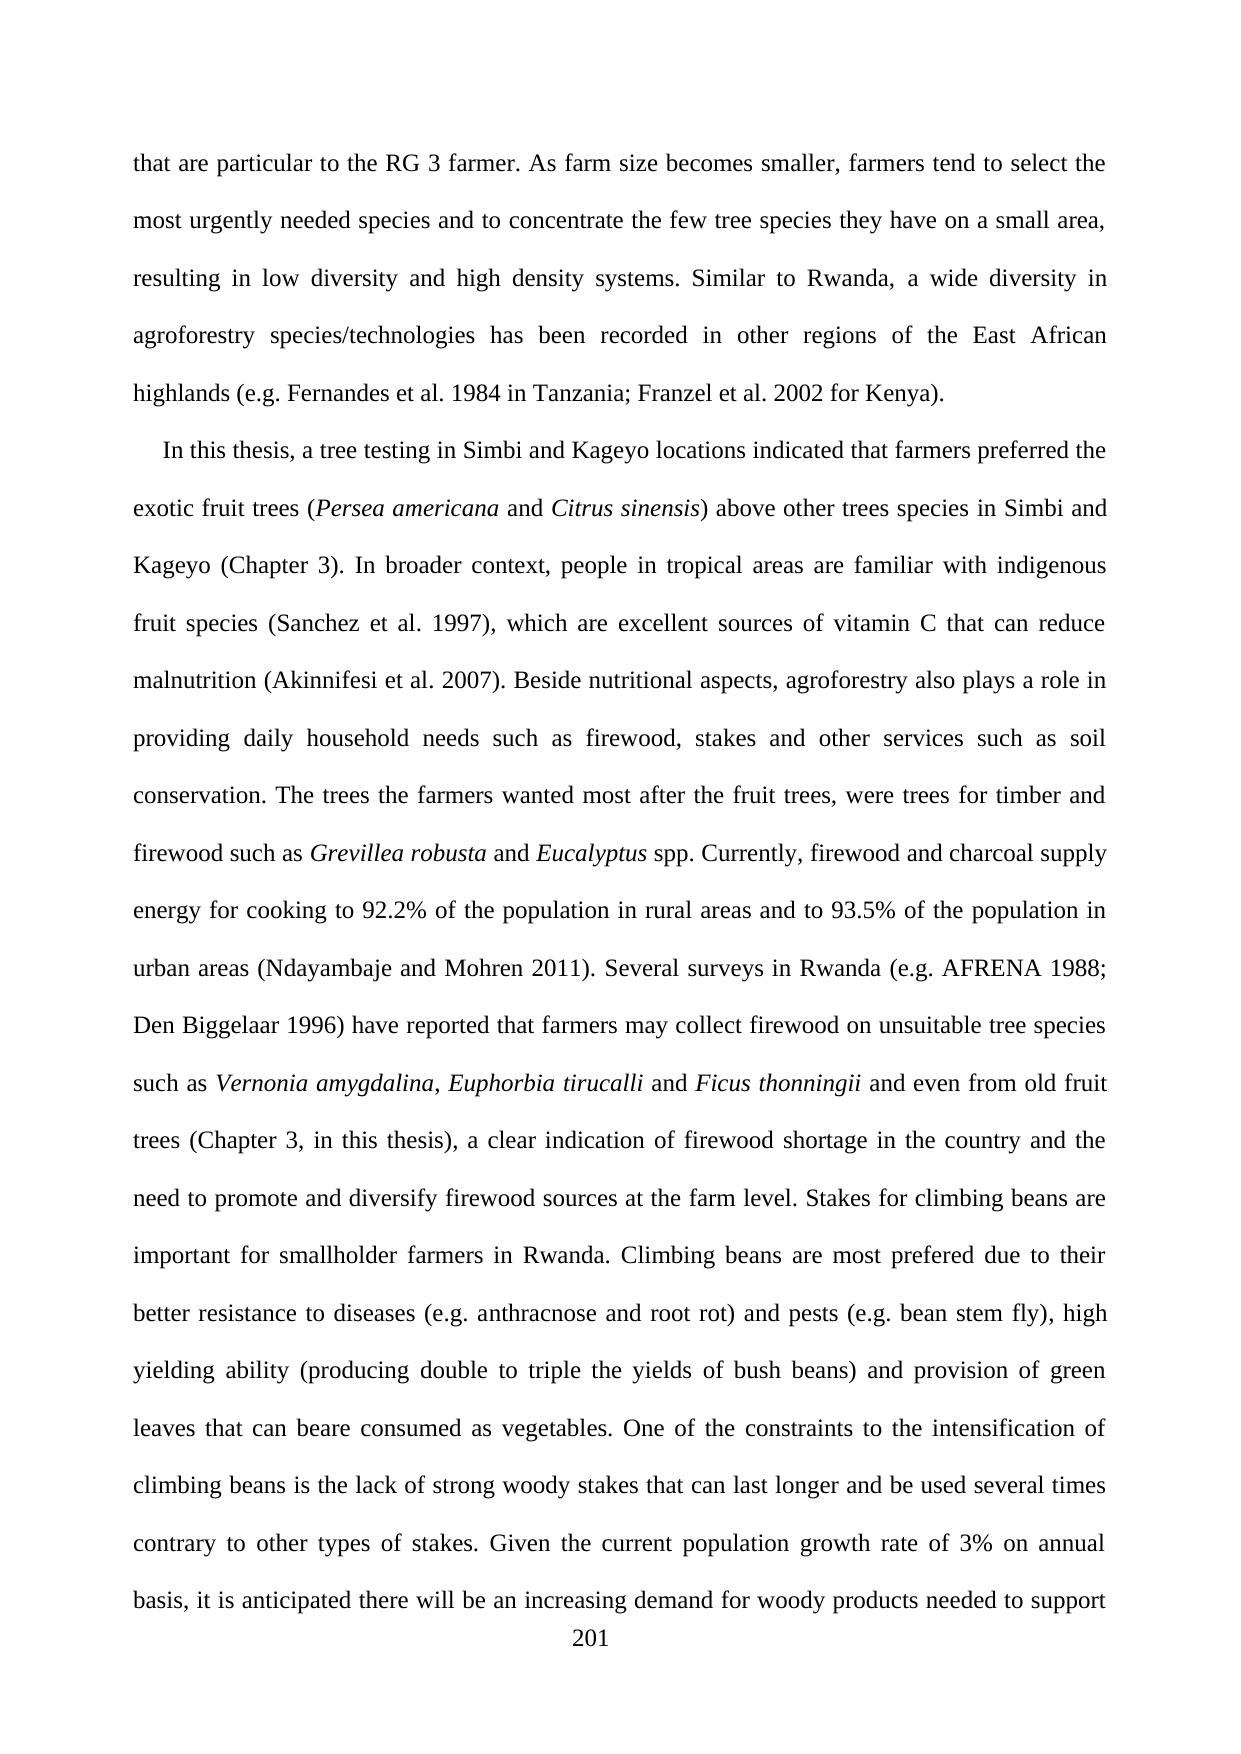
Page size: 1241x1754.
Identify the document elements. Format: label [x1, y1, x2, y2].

text [133, 435, 1107, 1614]
text [133, 148, 1107, 406]
